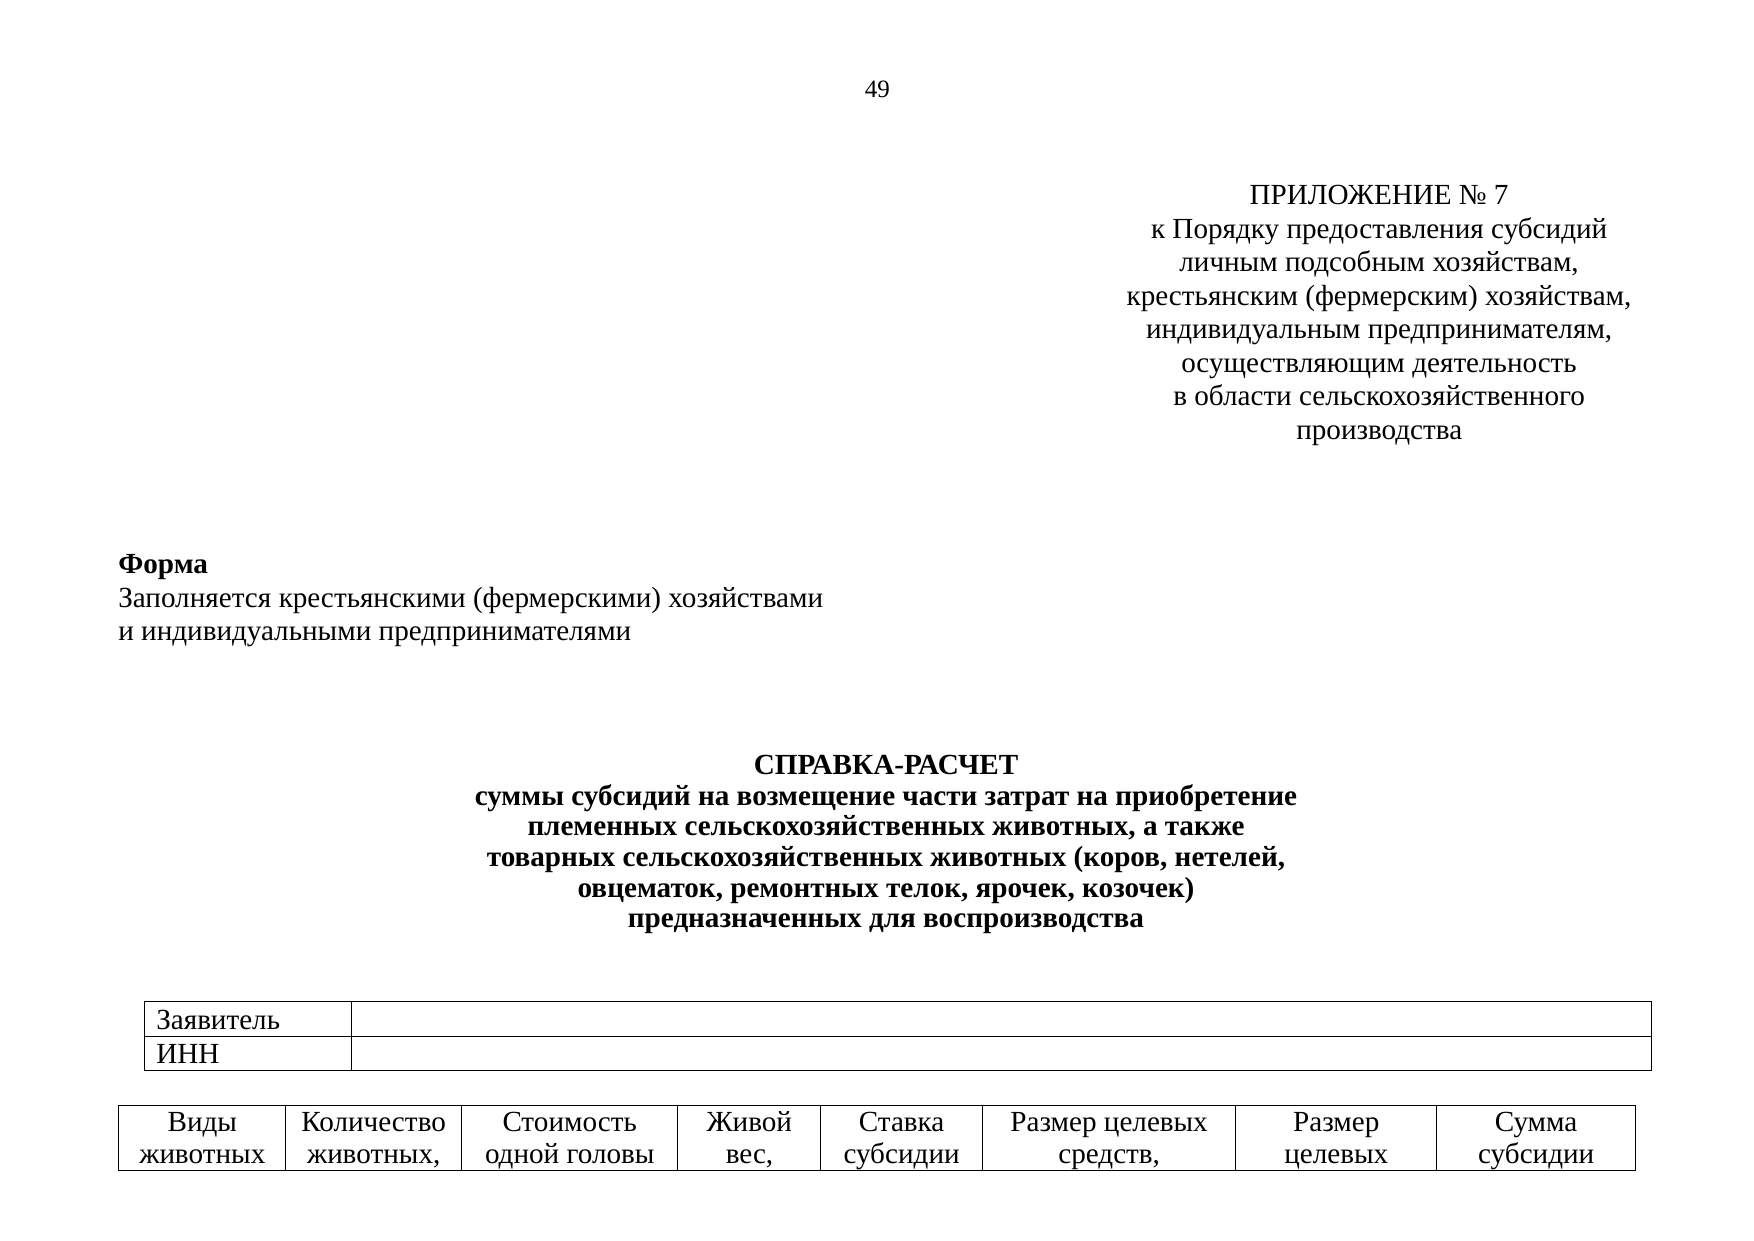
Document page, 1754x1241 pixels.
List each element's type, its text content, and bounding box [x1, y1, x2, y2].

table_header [821, 1106, 982, 1169]
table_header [983, 1106, 1235, 1169]
table_header Живой вес, кг [678, 1106, 820, 1169]
table_header [352, 1002, 1651, 1036]
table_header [286, 1106, 461, 1169]
text Заполняется крестьянскими (фермерскими) хозяйствами [118, 580, 1636, 613]
text к Порядку предоставления субсидий личным подсобным хозяйствам, крестьянским (фермерским) хозяйствам, индивидуальным предпринимателям, осуществляющим деятельность в области сельскохозяйственного производства [1122, 211, 1636, 446]
text СПРАВКА-РАСЧЕТ [472, 747, 1299, 781]
text ПРИЛОЖЕНИЕ № 7 [1122, 177, 1636, 211]
table_cell ИНН [145, 1037, 351, 1070]
table_header Заявитель [145, 1002, 351, 1036]
text и индивидуальными предпринимателями [118, 613, 1636, 647]
table_cell [352, 1037, 1651, 1070]
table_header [1437, 1106, 1635, 1169]
text Форма [118, 546, 1636, 580]
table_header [1236, 1106, 1436, 1169]
text суммы субсидий на возмещение части затрат на приобретение племенных сельскохозяйственных животных, а также товарных сельскохозяйственных животных (коров, нетелей, овцематок, ремонтных телок, ярочек, козочек) предназначенных для воспроизводства [472, 781, 1299, 934]
table_header Виды животных [119, 1106, 285, 1169]
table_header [462, 1106, 677, 1169]
